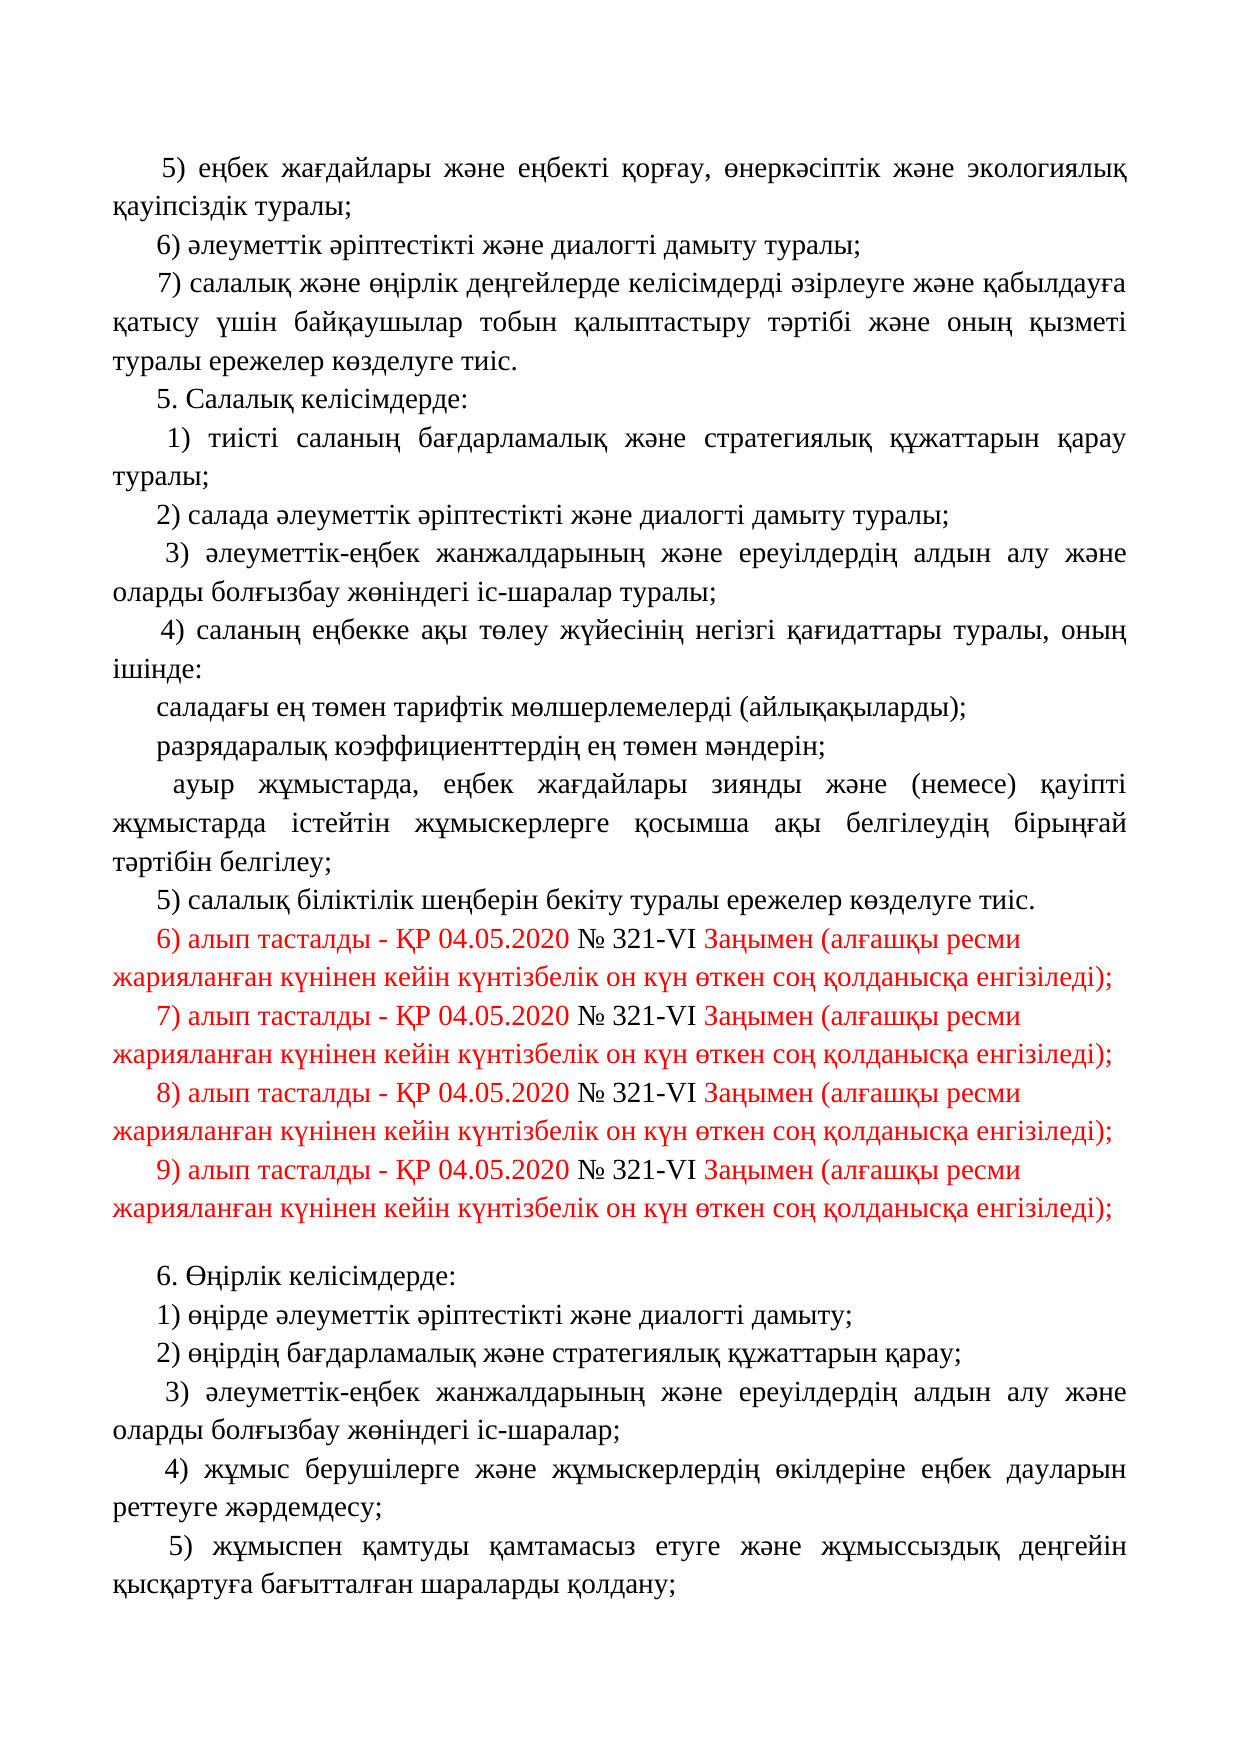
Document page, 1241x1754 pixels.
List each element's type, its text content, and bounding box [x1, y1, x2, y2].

text 7) салалық және өңірлік деңгейлерде келісімдерді әзірлеуге және қабылдауға қатысу үшін байқаушылар тобын қалыптастыру тәртібі және оның қызметі туралы ережелер көзделуге тиіс. [112, 266, 1128, 376]
text разрядаралық коэффициенттердің ең төмен мәндерін; [112, 728, 1128, 762]
text 4) саланың еңбекке ақы төлеу жүйесінің негізгі қағидаттары туралы, оның ішінде: [112, 612, 1128, 684]
text 6. Өңірлік келісімдерде: [112, 1258, 1128, 1292]
text 5) салалық біліктілік шеңберін бекіту туралы ережелер көзделуге тиіс. [112, 882, 1128, 916]
text 2) өңірдің бағдарламалық және стратегиялық құжаттарын қарау; [112, 1335, 1128, 1369]
text 3) әлеуметтік-еңбек жанжалдарының және ереуілдердің алдын алу және оларды болғызбау жөніндегі іс-шаралар; [112, 1374, 1128, 1446]
text 5) еңбек жағдайлары және еңбекті қорғау, өнеркәсіптік және экологиялық қауіпсіздік туралы; [112, 150, 1128, 222]
text саладағы ең төмен тарифтік мөлшерлемелерді (айлықақыларды); [112, 689, 1128, 723]
text 2) салада әлеуметтік әріптестікті және диалогті дамыту туралы; [112, 497, 1128, 530]
text 6) әлеуметтік әріптестікті және диалогті дамыту туралы; [112, 227, 1128, 261]
text 4) жұмыс берушілерге және жұмыскерлердің өкілдеріне еңбек дауларын реттеуге жәрдемдесу; [112, 1451, 1128, 1523]
text ауыр жұмыстарда, еңбек жағдайлары зиянды және (немесе) қауіпті жұмыстарда істейтін жұмыскерлерге қосымша ақы белгілеудің бірыңғай тәртібін белгілеу; [112, 767, 1128, 877]
text 3) әлеуметтік-еңбек жанжалдарының және ереуілдердің алдын алу және оларды болғызбау жөніндегі іс-шаралар туралы; [112, 535, 1128, 607]
text 1) тиісті саланың бағдарламалық және стратегиялық құжаттарын қарау туралы; [112, 420, 1128, 492]
text 5) жұмыспен қамтуды қамтамасыз етуге және жұмыссыздық деңгейін қысқартуға бағытталған шараларды қолдану; [112, 1528, 1128, 1600]
text 5. Салалық келісімдерде: [112, 381, 1128, 415]
text 1) өңірде әлеуметтік әріптестікті және диалогті дамыту; [112, 1297, 1128, 1330]
text 6) алып тасталды - ҚР 04.05.2020 № 321-VI Заңымен (алғашқы ресми жарияланған күнінен кейін күнтізбелік он күн өткен соң қолданысқа енгізіледі); 7) алып тасталды - ҚР 04.05.2020 № 321-VI Заңымен (алғашқы ресми жарияланған күнінен кейін күнтізбелік он күн өткен соң қолданысқа енгізіледі); 8) алып тасталды - ҚР 04.05.2020 № 321-VI Заңымен (алғашқы ресми жарияланған күнінен кейін күнтізбелік он күн өткен соң қолданысқа енгізіледі); 9) алып тасталды - ҚР 04.05.2020 № 321-VI Заңымен (алғашқы ресми жарияланған күнінен кейін күнтізбелік он күн өткен соң қолданысқа енгізіледі); [112, 921, 1128, 1254]
